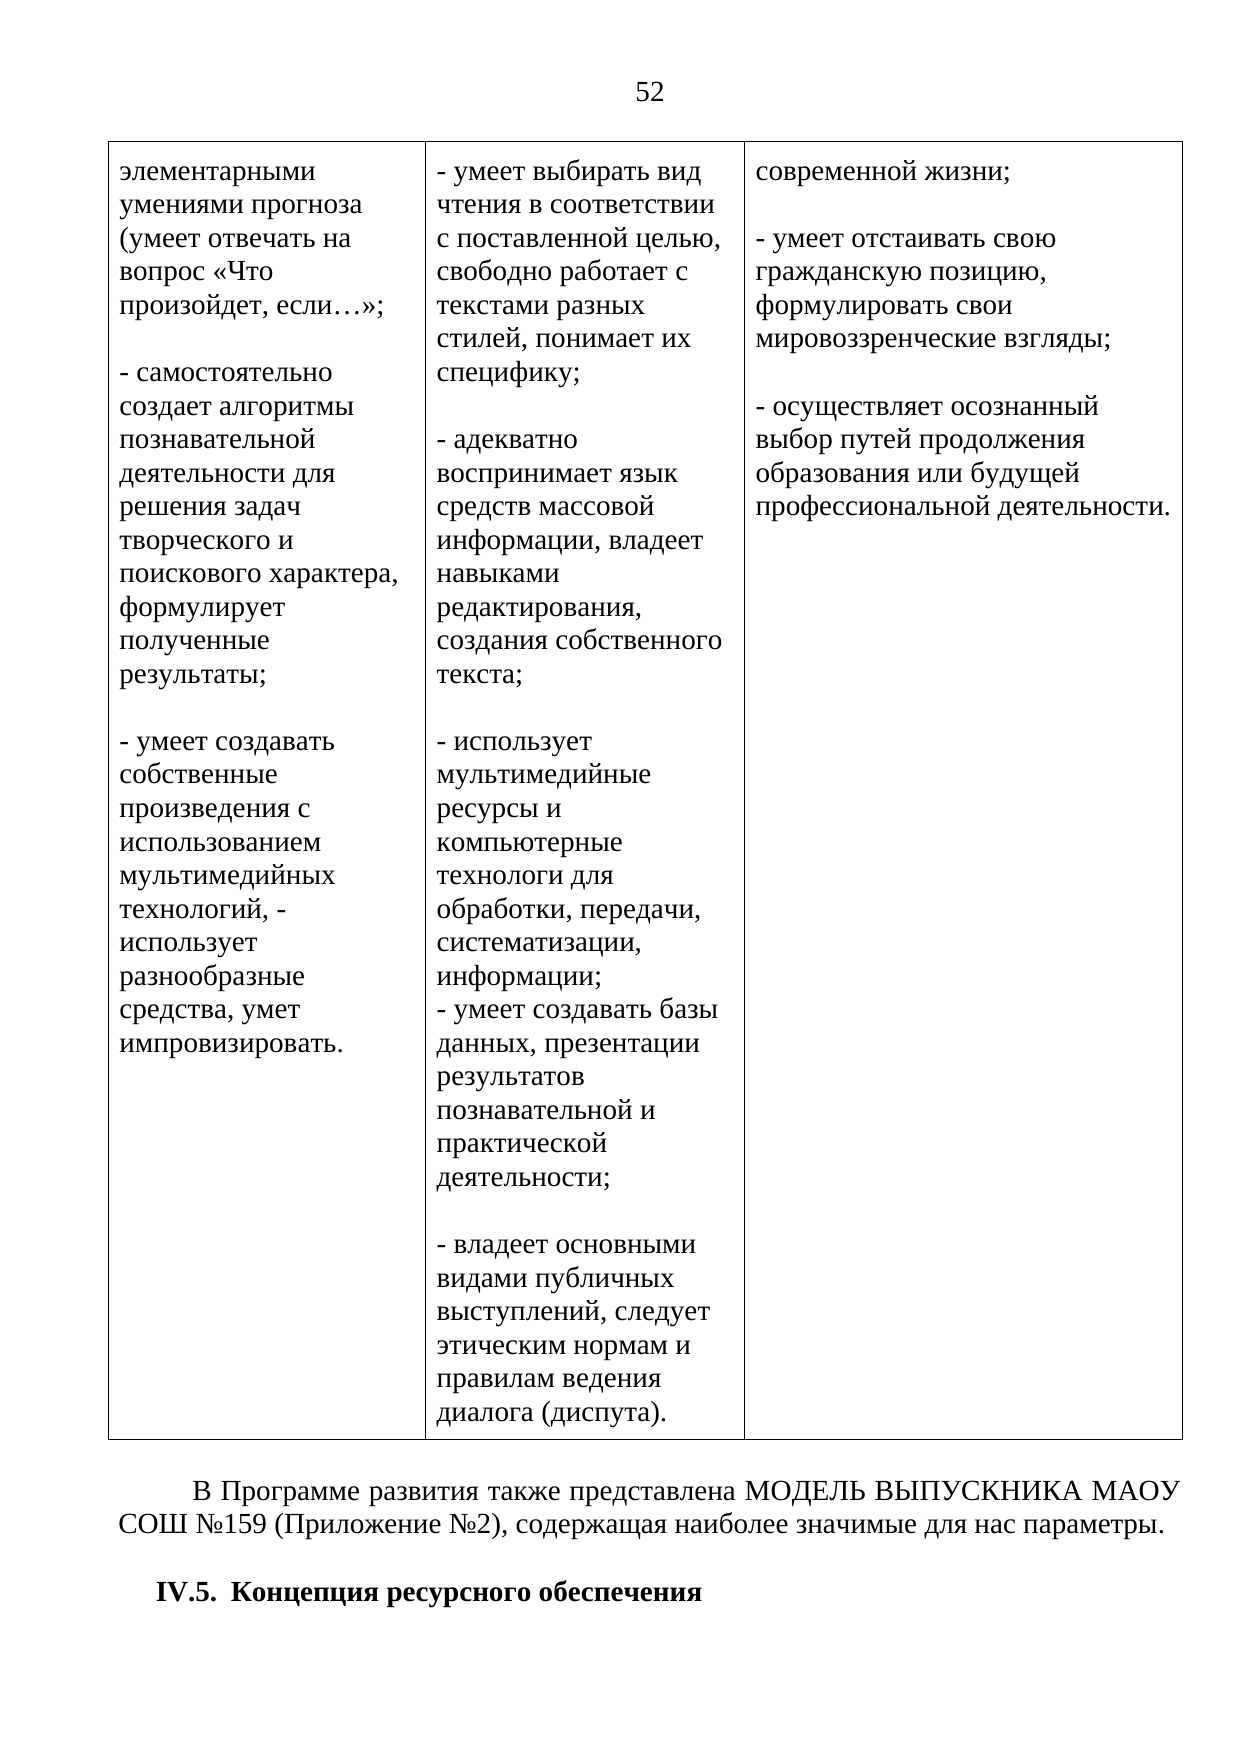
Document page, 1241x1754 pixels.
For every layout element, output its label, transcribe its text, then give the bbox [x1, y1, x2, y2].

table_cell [426, 142, 744, 1438]
list Концепция ресурсного обеспечения [156, 1574, 1181, 1607]
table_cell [109, 142, 425, 1438]
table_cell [745, 142, 1182, 1438]
list В Программе развития также представлена МОДЕЛЬ ВЫПУСКНИКА МАОУ СОШ №159 (Приложение №2), содержащая наиболее значимые для нас параметры. [118, 1473, 1181, 1540]
